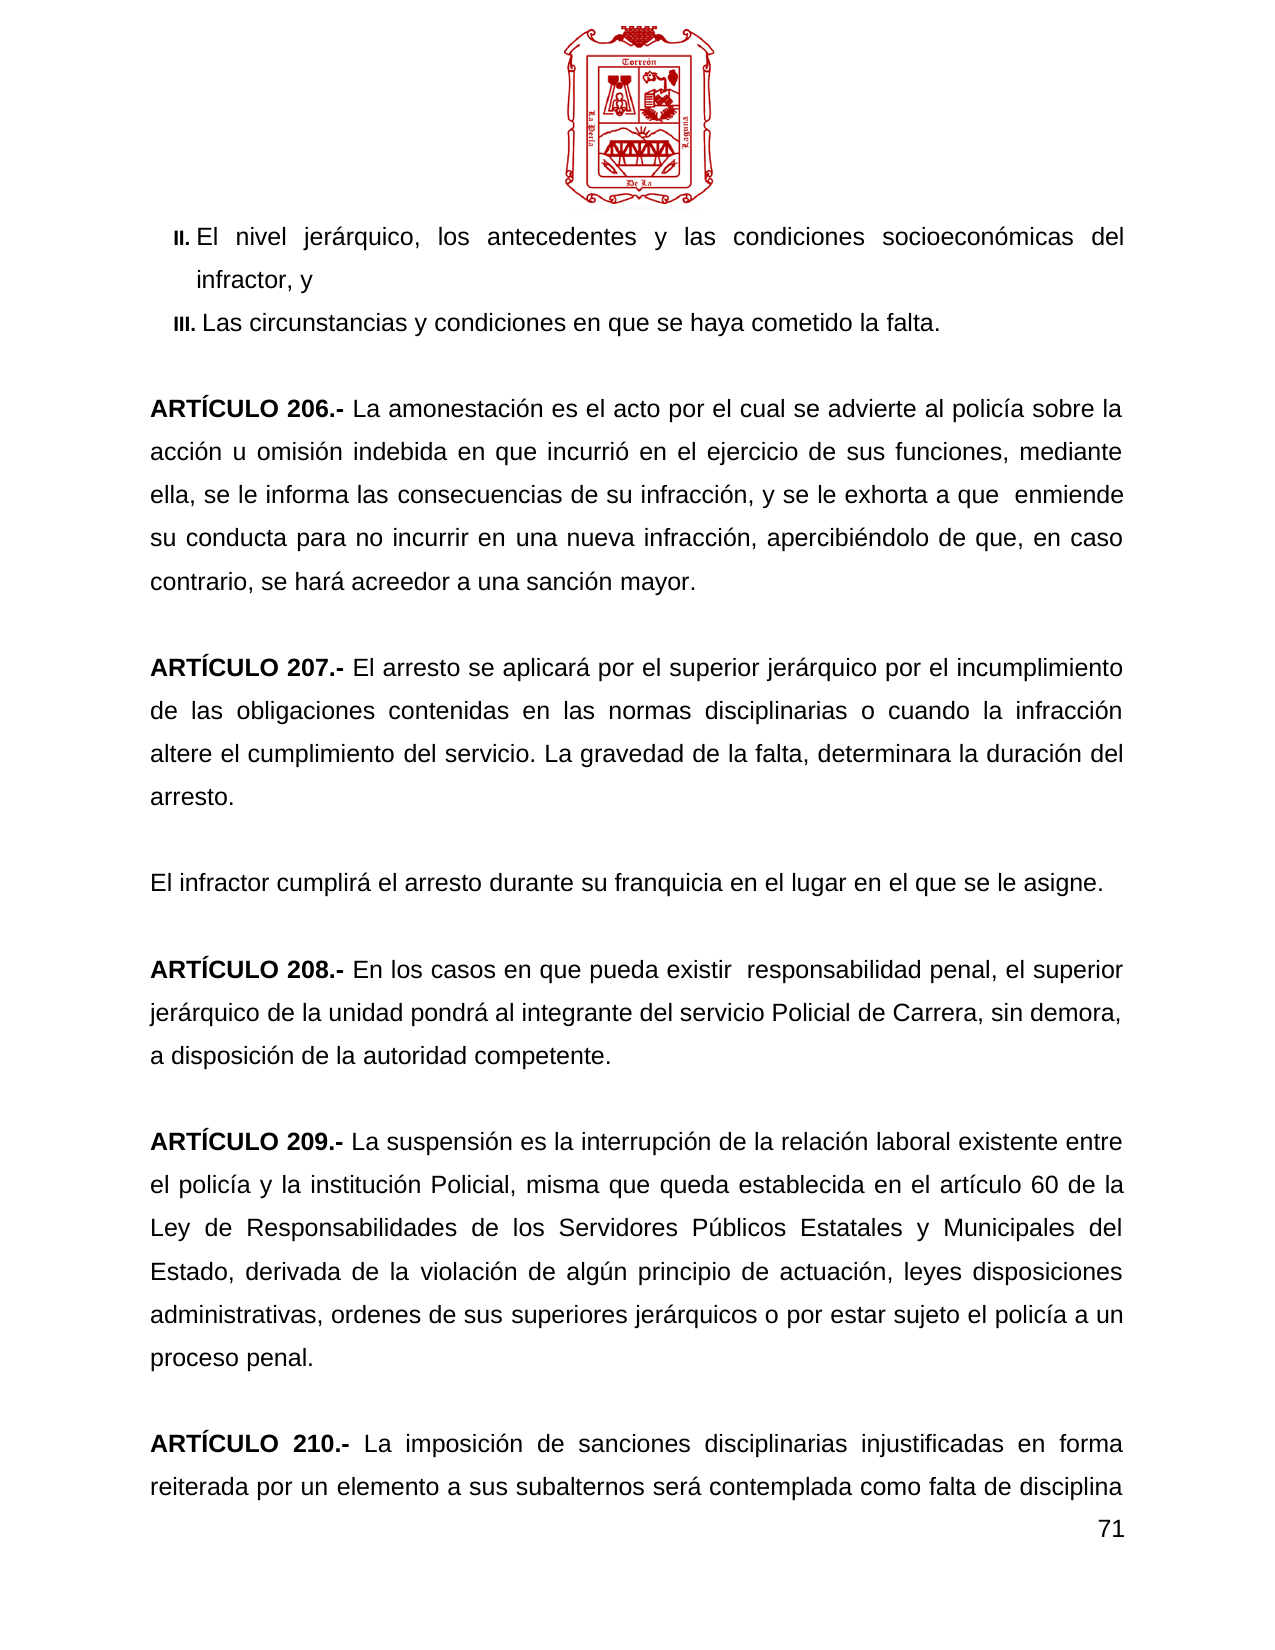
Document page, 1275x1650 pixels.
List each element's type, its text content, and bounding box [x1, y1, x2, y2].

picture [540, 20, 735, 210]
text ARTÍCULO 207.- El arresto se aplicará por el superior jerárquico por el incumplimiento de las obligaciones contenidas en las normas disciplinarias o cuando la infracción altere el cumplimiento del servicio. La gravedad de la falta, determinara la duración del arresto. [150, 653, 1124, 811]
text ARTÍCULO 209.- La suspensión es la interrupción de la relación laboral existente entre el policía y la institución Policial, misma que queda establecida en el artículo 60 de la Ley de Responsabilidades de los Servidores Públicos Estatales y Municipales del Estado, derivada de la violación de algún principio de actuación, leyes disposiciones administrativas, ordenes de sus superiores jerárquicos o por estar sujeto el policía a un proceso penal. [150, 1127, 1124, 1372]
text ARTÍCULO 208.- En los casos en que pueda existir responsabilidad penal, el superior jerárquico de la unidad pondrá al integrante del servicio Policial de Carrera, sin demora, a disposición de la autoridad competente. [150, 955, 1124, 1070]
text El infractor cumplirá el arresto durante su franquicia en el lugar en el que se le asigne. [150, 868, 1124, 897]
list Las circunstancias y condiciones en que se haya cometido la falta. [173, 308, 1124, 337]
text ARTÍCULO 206.- La amonestación es el acto por el cual se advierte al policía sobre la acción u omisión indebida en que incurrió en el ejercicio de sus funciones, mediante ella, se le informa las consecuencias de su infracción, y se le exhorta a que enmiende su conducta para no incurrir en una nueva infracción, apercibiéndolo de que, en caso contrario, se hará acreedor a una sanción mayor. [150, 394, 1124, 595]
list El nivel jerárquico, los antecedentes y las condiciones socioeconómicas del infractor, y [173, 222, 1124, 293]
